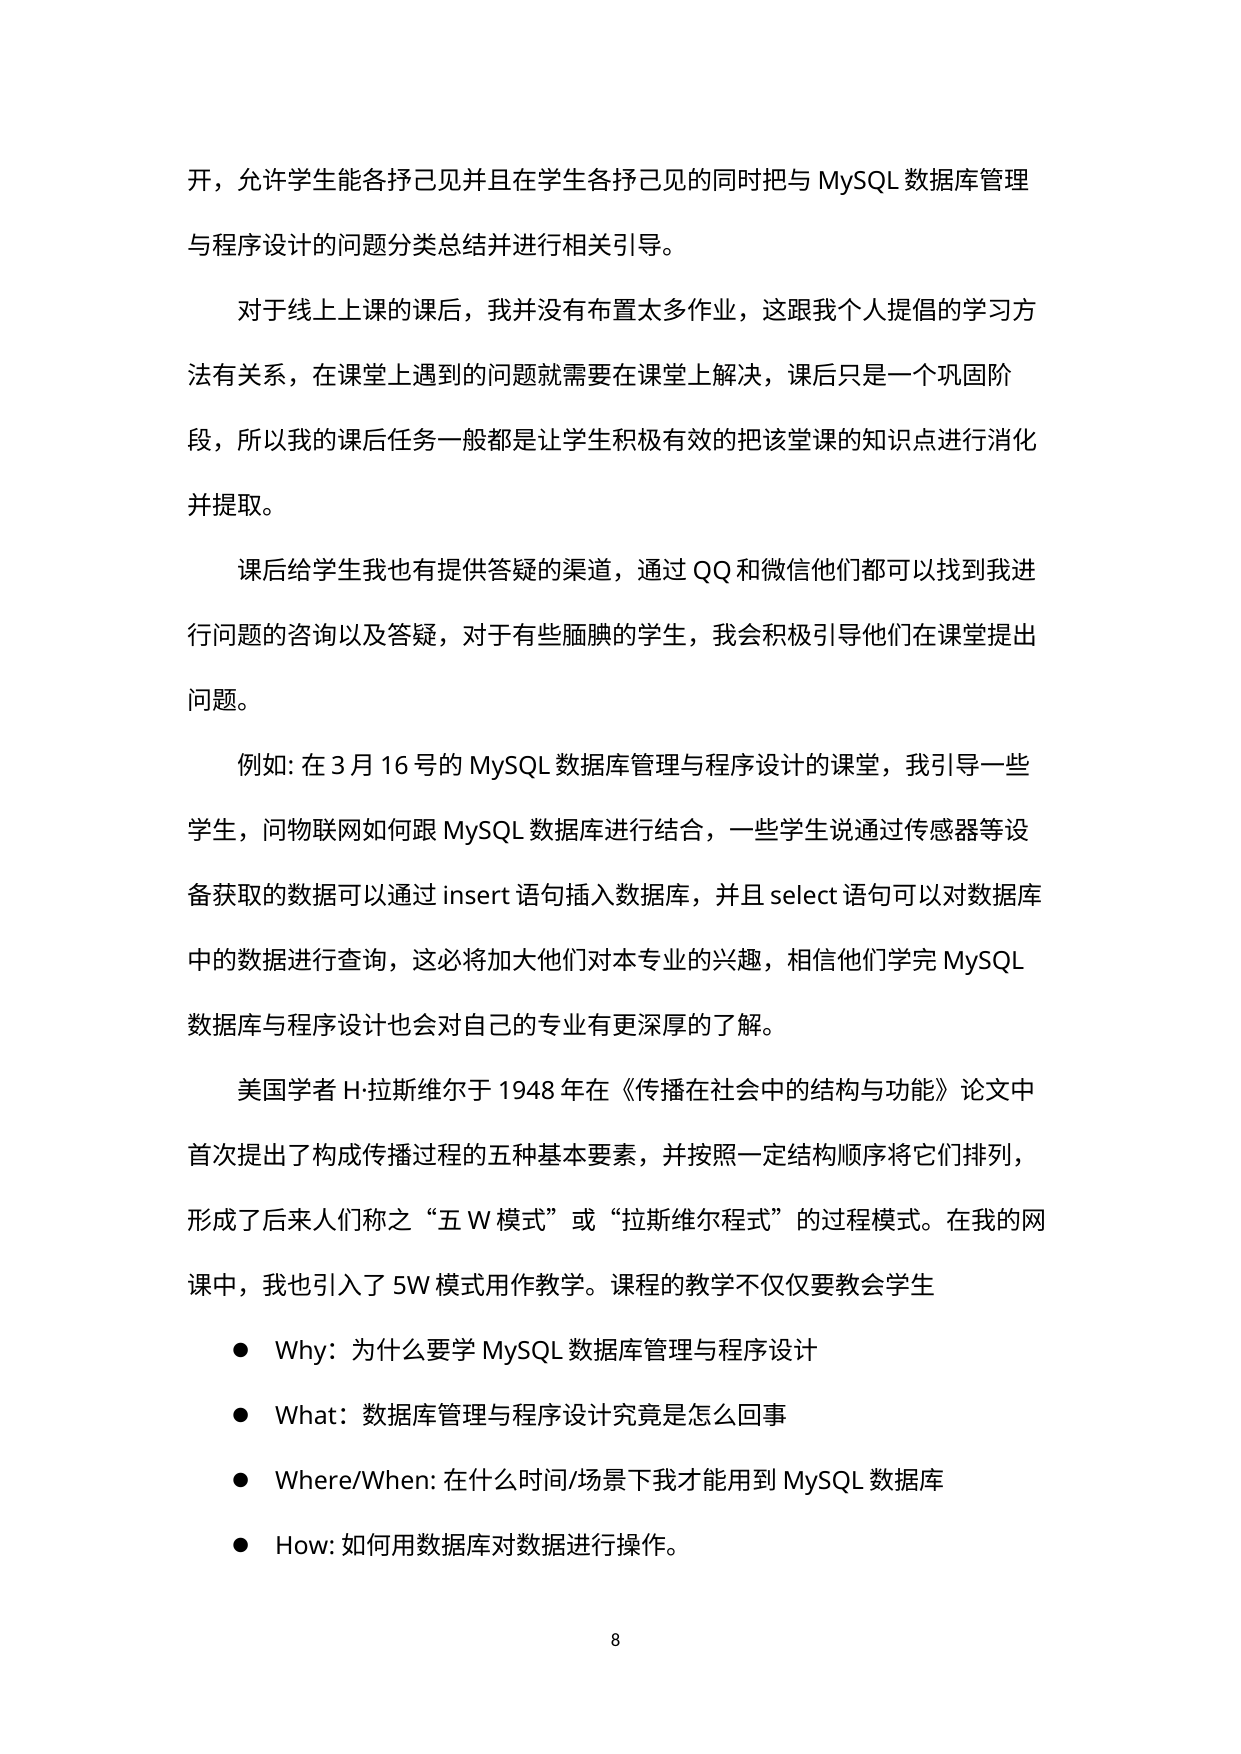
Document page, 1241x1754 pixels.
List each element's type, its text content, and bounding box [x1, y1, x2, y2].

list How: 如何用数据库对数据进行操作。 [231, 1511, 1053, 1576]
list Why：为什么要学MySQL数据库管理与程序设计 [231, 1316, 1053, 1381]
text 例如: 在3月16号的MySQL数据库管理与程序设计的课堂，我引导一些学生，问物联网如何跟MySQL数据库进行结合，一些学生说通过传感器等设备获取的数据可以通过insert语句插入数据库，并且select语句可以对数据库中的数据进行查询，这必将加大他们对本专业的兴趣，相信他们学完MySQL数据库与程序设计也会对自己的专业有更深厚的了解。 [187, 731, 1053, 1056]
list What：数据库管理与程序设计究竟是怎么回事 [231, 1381, 1053, 1446]
text 对于线上上课的课后，我并没有布置太多作业，这跟我个人提倡的学习方法有关系，在课堂上遇到的问题就需要在课堂上解决，课后只是一个巩固阶段，所以我的课后任务一般都是让学生积极有效的把该堂课的知识点进行消化并提取。 [187, 276, 1053, 536]
text 美国学者H·拉斯维尔于1948年在《传播在社会中的结构与功能》论文中首次提出了构成传播过程的五种基本要素，并按照一定结构顺序将它们排列，形成了后来人们称之“五W模式”或“拉斯维尔程式”的过程模式。在我的网课中，我也引入了5W模式用作教学。课程的教学不仅仅要教会学生 [187, 1056, 1053, 1316]
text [187, 146, 1053, 276]
list Where/When: 在什么时间/场景下我才能用到MySQL数据库 [231, 1446, 1053, 1511]
text 课后给学生我也有提供答疑的渠道，通过QQ和微信他们都可以找到我进行问题的咨询以及答疑，对于有些腼腆的学生，我会积极引导他们在课堂提出问题。 [187, 536, 1053, 731]
